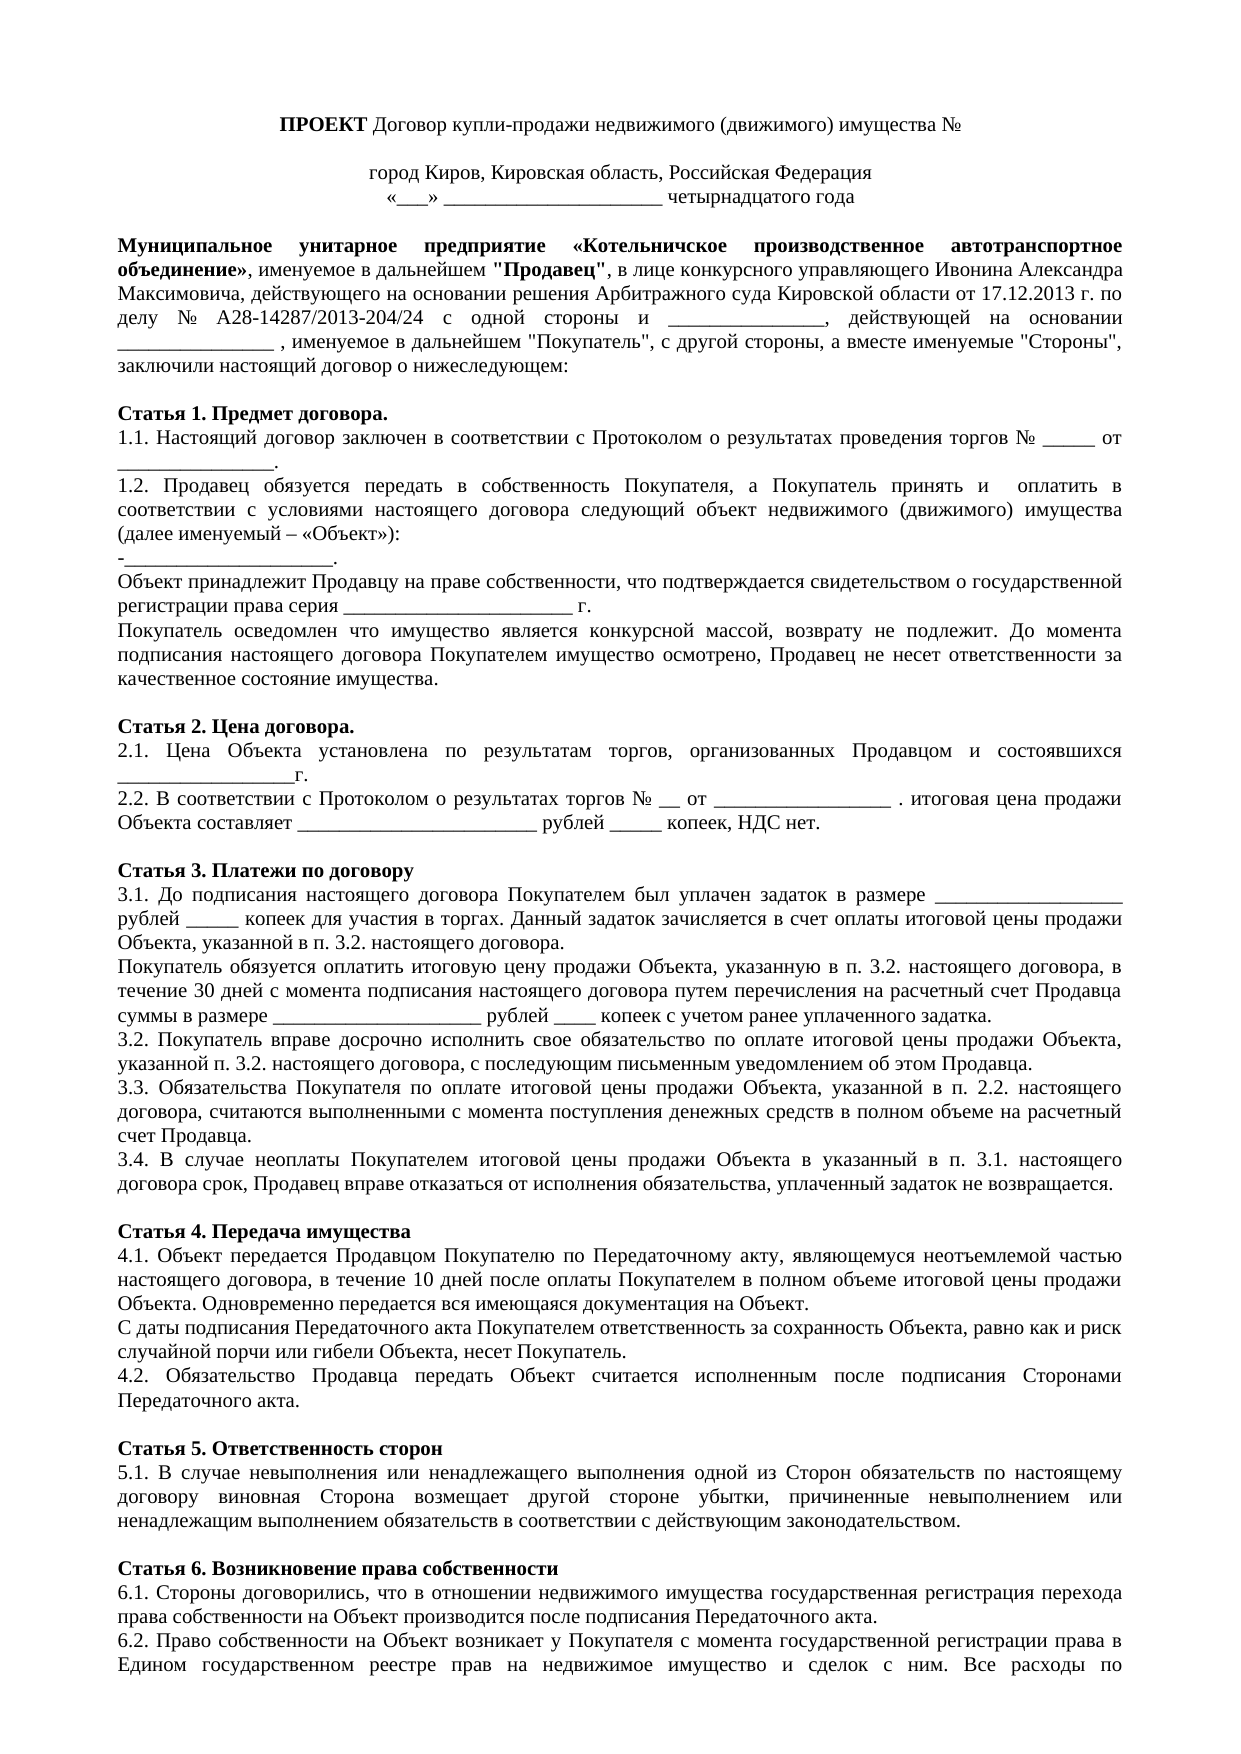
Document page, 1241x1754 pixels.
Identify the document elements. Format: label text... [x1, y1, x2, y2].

text 2.1. Цена Объекта установлена по результатам торгов, организованных Продавцом и состоявшихся _________________г. [117, 738, 1123, 786]
text Статья 6. Возникновение права собственности [117, 1556, 1123, 1580]
text 4.1. Объект передается Продавцом Покупателю по Передаточному акту, являющемуся неотъемлемой частью настоящего договора, в течение 10 дней после оплаты Покупателем в полном объеме итоговой цены продажи Объекта. Одновременно передается вся имеющаяся документация на Объект. [117, 1243, 1123, 1315]
text 4.2. Обязательство Продавца передать Объект считается исполненным после подписания Сторонами Передаточного акта. [117, 1363, 1123, 1412]
text Объект принадлежит Продавцу на праве собственности, что подтверждается свидетельством о государственной регистрации права серия ______________________ г. [117, 569, 1123, 617]
text ПРОЕКТ Договор купли-продажи недвижимого (движимого) имущества № [117, 112, 1123, 136]
text С даты подписания Передаточного акта Покупателем ответственность за сохранность Объекта, равно как и риск случайной порчи или гибели Объекта, несет Покупатель. [117, 1315, 1123, 1363]
text Статья 3. Платежи по договору [117, 858, 1123, 882]
text 5.1. В случае невыполнения или ненадлежащего выполнения одной из Сторон обязательств по настоящему договору виновная Сторона возмещает другой стороне убытки, причиненные невыполнением или ненадлежащим выполнением обязательств в соответствии с действующим законодательством. [117, 1460, 1123, 1532]
text 6.1. Стороны договорились, что в отношении недвижимого имущества государственная регистрация перехода права собственности на Объект производится после подписания Передаточного акта. [117, 1580, 1123, 1628]
text Статья 2. Цена договора. [117, 714, 1123, 738]
text Муниципальное унитарное предприятие «Котельничское производственное автотранспортное объединение», именуемое в дальнейшем "Продавец", в лице конкурсного управляющего Ивонина Александра Максимовича, действующего на основании решения Арбитражного суда Кировской области от 17.12.2013 г. по делу № А28-14287/2013-204/24 с одной стороны и _______________, действующей на основании _______________ , именуемое в дальнейшем "Покупатель", с другой стороны, а вместе именуемые "Стороны", заключили настоящий договор о нижеследующем: [117, 232, 1123, 377]
text 2.2. В соответствии с Протоколом о результатах торгов № __ от _________________ . итоговая цена продажи Объекта составляет _______________________ рублей _____ копеек, НДС нет. [117, 786, 1123, 834]
text Статья 1. Предмет договора. [117, 401, 1123, 425]
text 3.2. Покупатель вправе досрочно исполнить свое обязательство по оплате итоговой цены продажи Объекта, указанной п. 3.2. настоящего договора, с последующим письменным уведомлением об этом Продавца. [117, 1027, 1123, 1075]
text Покупатель осведомлен что имущество является конкурсной массой, возврату не подлежит. До момента подписания настоящего договора Покупателем имущество осмотрено, Продавец не несет ответственности за качественное состояние имущества. [117, 617, 1123, 690]
text 3.1. До подписания настоящего договора Покупателем был уплачен задаток в размере __________________ рублей _____ копеек для участия в торгах. Данный задаток зачисляется в счет оплаты итоговой цены продажи Объекта, указанной в п. 3.2. настоящего договора. [117, 882, 1123, 954]
text Статья 4. Передача имущества [117, 1219, 1123, 1243]
text «___» _____________________ четырнадцатого года [117, 184, 1123, 208]
text Покупатель обязуется оплатить итоговую цену продажи Объекта, указанную в п. 3.2. настоящего договора, в течение 30 дней с момента подписания настоящего договора путем перечисления на расчетный счет Продавца суммы в размере ____________________ рублей ____ копеек с учетом ранее уплаченного задатка. [117, 954, 1123, 1027]
text 3.3. Обязательства Покупателя по оплате итоговой цены продажи Объекта, указанной в п. 2.2. настоящего договора, считаются выполненными с момента поступления денежных средств в полном объеме на расчетный счет Продавца. [117, 1075, 1123, 1147]
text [117, 1628, 1123, 1676]
text 1.2. Продавец обязуется передать в собственность Покупателя, а Покупатель принять и оплатить в соответствии с условиями настоящего договора следующий объект недвижимого (движимого) имущества (далее именуемый – «Объект»): [117, 473, 1123, 545]
text город Киров, Кировская область, Российская Федерация [117, 160, 1123, 184]
text 3.4. В случае неоплаты Покупателем итоговой цены продажи Объекта в указанный в п. 3.1. настоящего договора срок, Продавец вправе отказаться от исполнения обязательства, уплаченный задаток не возвращается. [117, 1147, 1123, 1195]
text -____________________. [117, 545, 1123, 569]
text 1.1. Настоящий договор заключен в соответствии с Протоколом о результатах проведения торгов № _____ от _______________. [117, 425, 1123, 473]
text Статья 5. Ответственность сторон [117, 1436, 1123, 1460]
